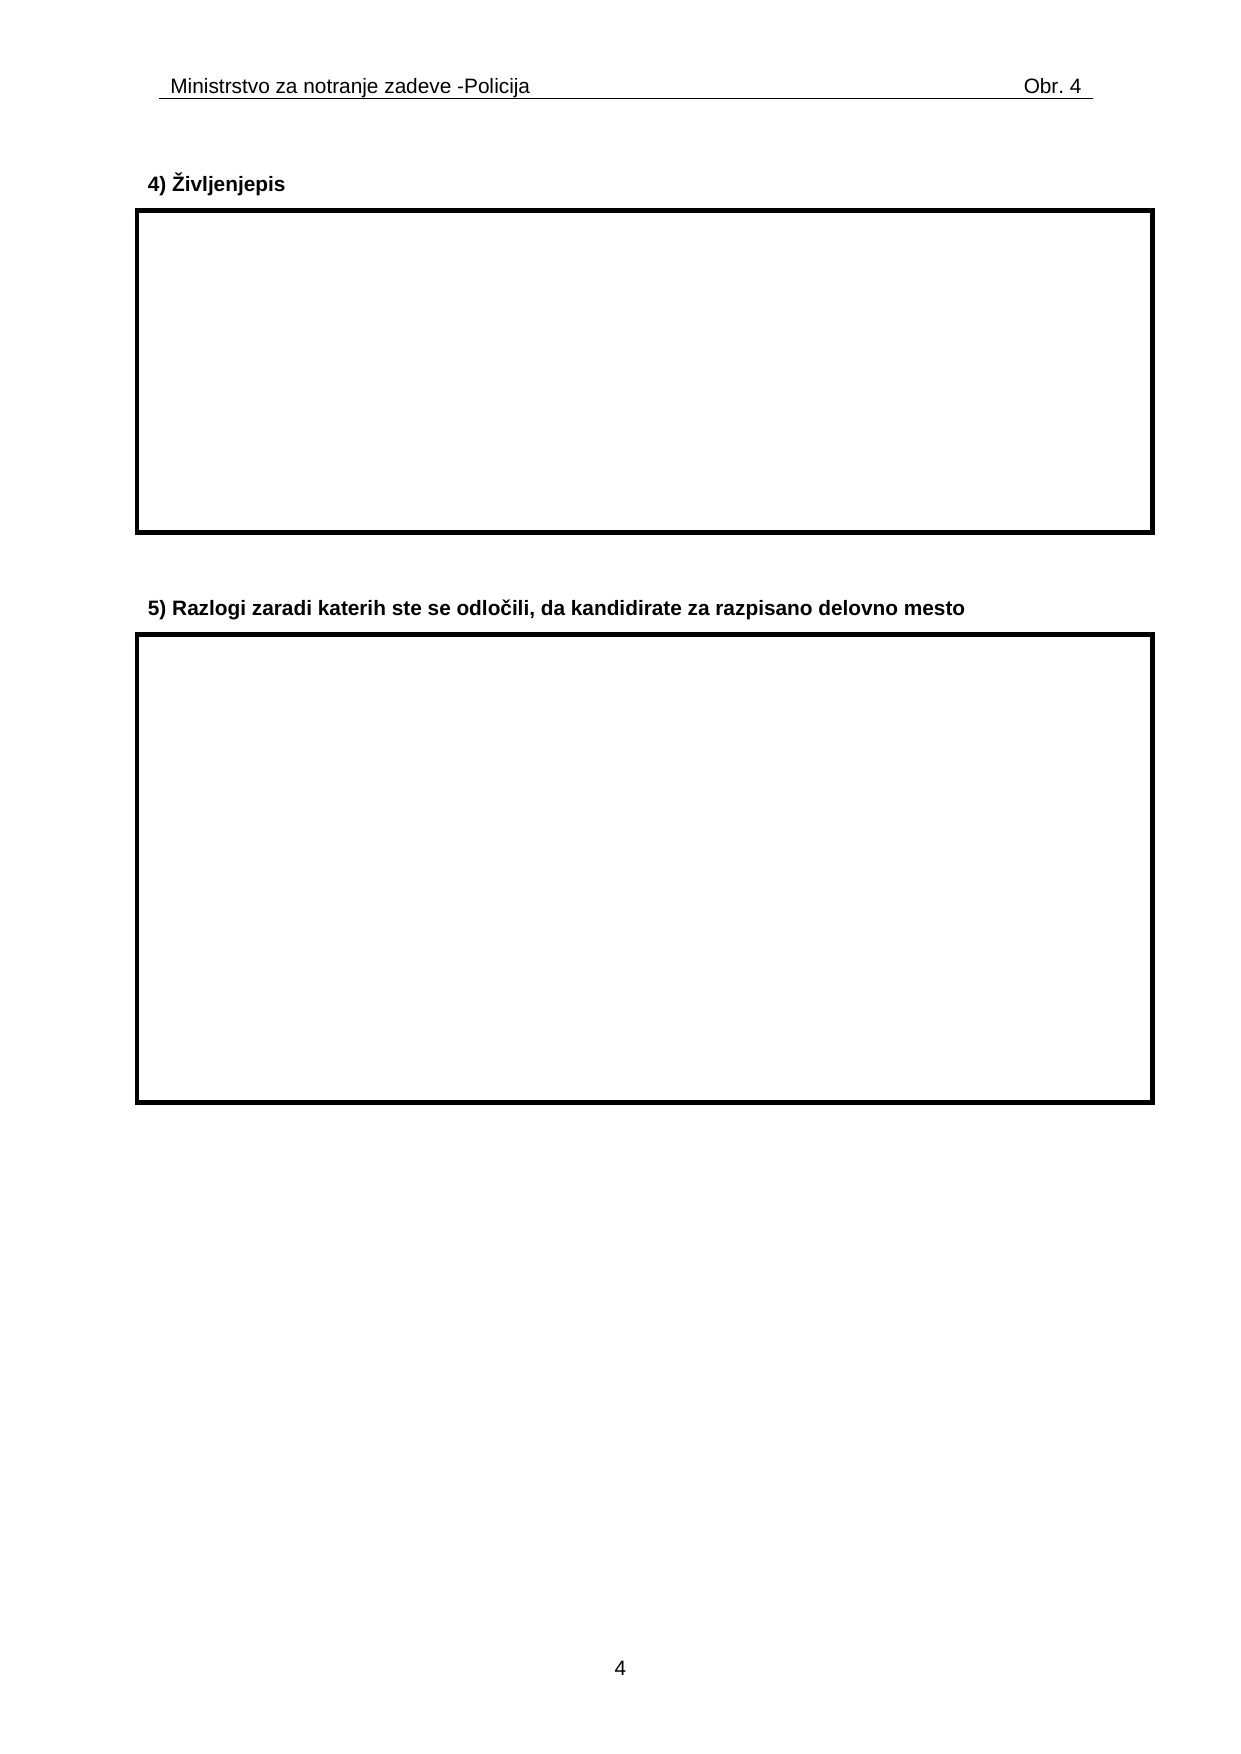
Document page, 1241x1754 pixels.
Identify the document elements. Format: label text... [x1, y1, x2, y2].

text 4) Življenjepis [148, 172, 1093, 196]
text 5) Razlogi zaradi katerih ste se odločili, da kandidirate za razpisano delovno mesto [148, 596, 1093, 619]
